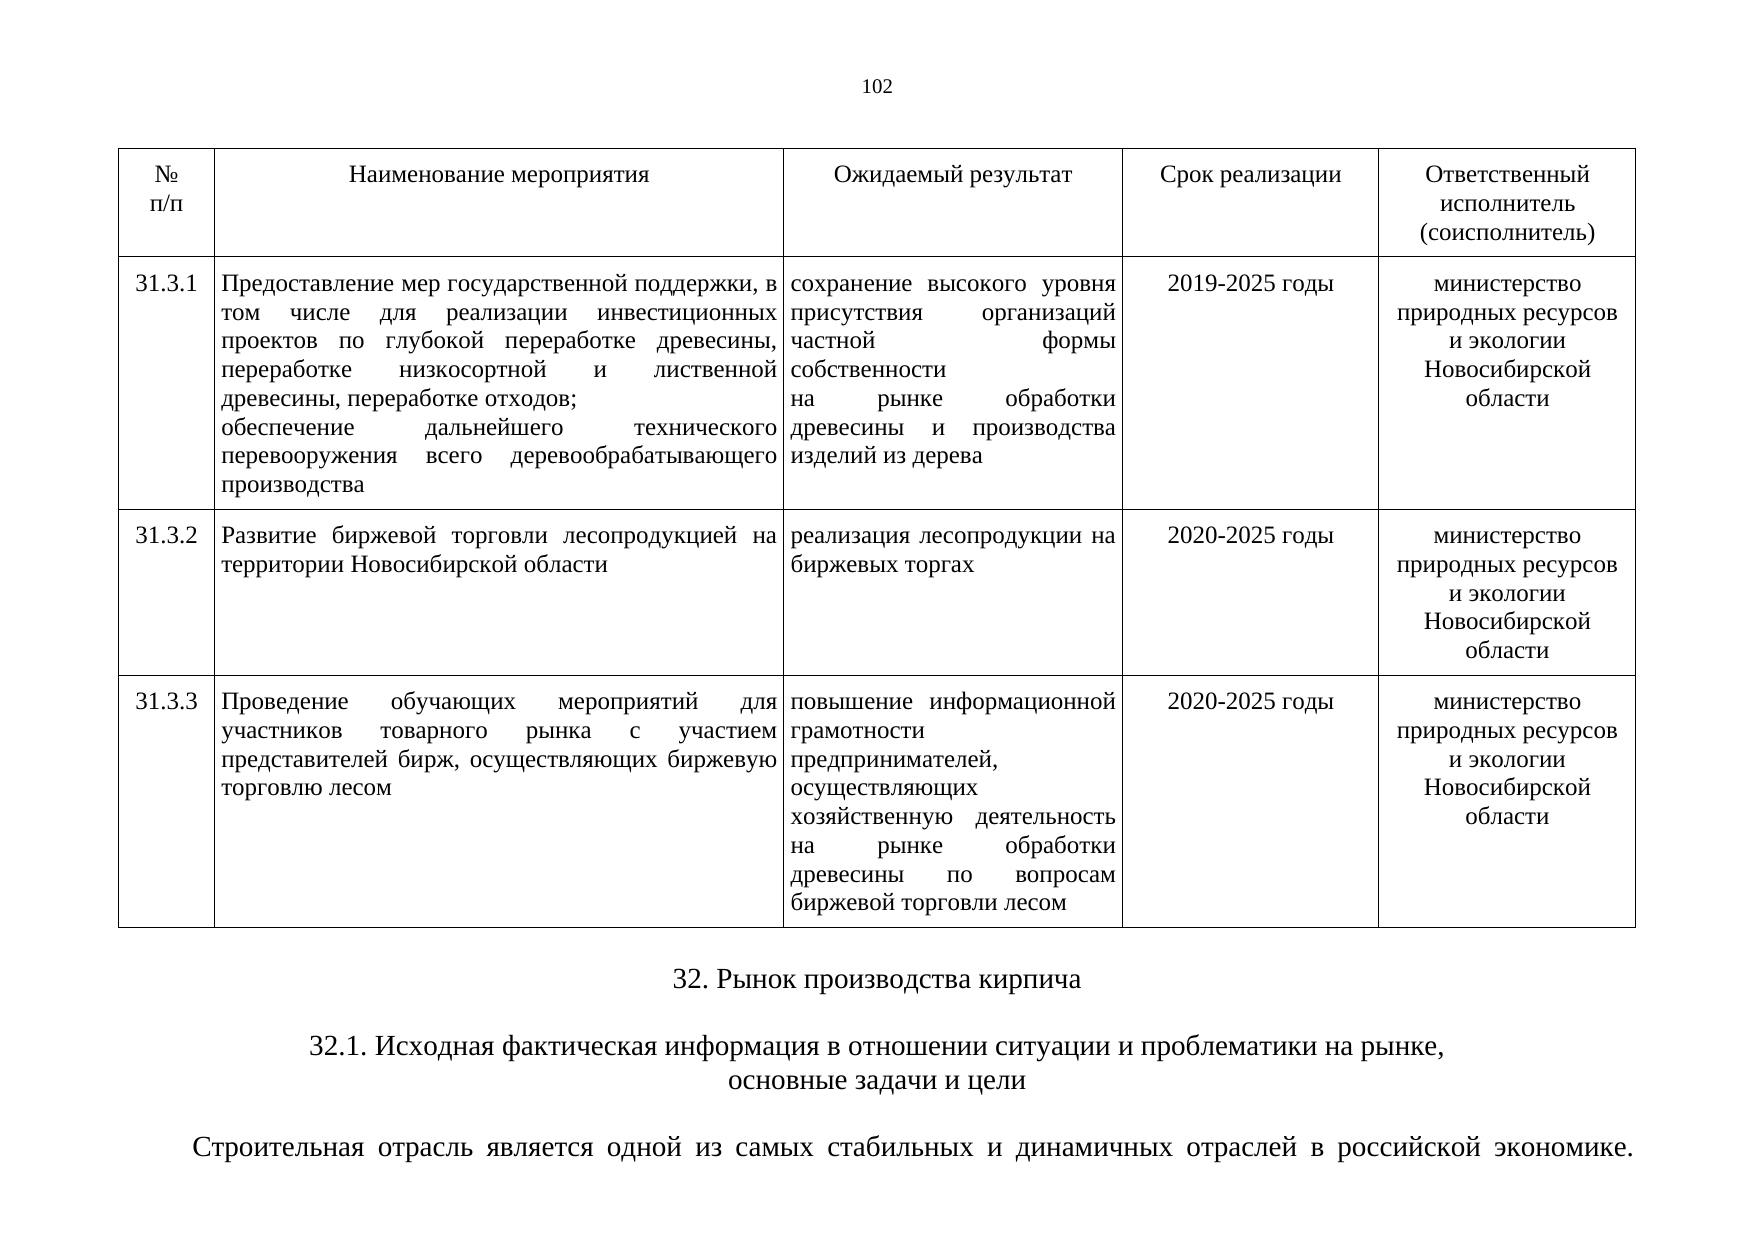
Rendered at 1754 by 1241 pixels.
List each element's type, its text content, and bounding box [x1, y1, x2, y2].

table_cell министерство природных ресурсов и экологии Новосибирской области [1379, 510, 1635, 674]
table_cell 31.3.2 [119, 510, 214, 674]
table_cell 31.3.1 [119, 257, 214, 508]
table_cell повышение информационной грамотности предпринимателей, осуществляющих хозяйственную деятельность на рынке обработки древесины по вопросам биржевой торговли лесом [784, 676, 1122, 927]
table_cell реализация лесопродукции на биржевых торгах [784, 510, 1122, 674]
table_cell министерство природных ресурсов и экологии Новосибирской области [1379, 257, 1635, 508]
table_cell № п/п [119, 149, 214, 256]
subtitle 32. Рынок производства кирпича [118, 961, 1636, 995]
table_cell министерство природных ресурсов и экологии Новосибирской области [1379, 676, 1635, 927]
list основные задачи и цели [118, 1062, 1636, 1096]
table_cell Ожидаемый результат [784, 149, 1122, 256]
table_cell Срок реализации [1123, 149, 1378, 256]
table_cell Развитие биржевой торговли лесопродукцией на территории Новосибирской области [215, 510, 783, 674]
list 32.1. Исходная фактическая информация в отношении ситуации и проблематики на рынке, [118, 1028, 1636, 1062]
table_cell сохранение высокого уровня присутствия организаций частной формы собственности на рынке обработки древесины и производства изделий из дерева [784, 257, 1122, 508]
table_cell Проведение обучающих мероприятий для участников товарного рынка с участием представителей бирж, осуществляющих биржевую торговлю лесом [215, 676, 783, 927]
table_cell 31.3.3 [119, 676, 214, 927]
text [118, 1129, 1636, 1163]
table_cell Предоставление мер государственной поддержки, в том числе для реализации инвестиционных проектов по глубокой переработке древесины, переработке низкосортной и лиственной древесины, переработке отходов; обеспечение дальнейшего технического перевооружения всего деревообрабатывающего производства [215, 257, 783, 508]
table_cell Ответственный исполнитель (соисполнитель) [1379, 149, 1635, 256]
table_cell Наименование мероприятия [215, 149, 783, 256]
table_cell 2020-2025 годы [1123, 510, 1378, 674]
table_cell 2020-2025 годы [1123, 676, 1378, 927]
table_cell 2019-2025 годы [1123, 257, 1378, 508]
